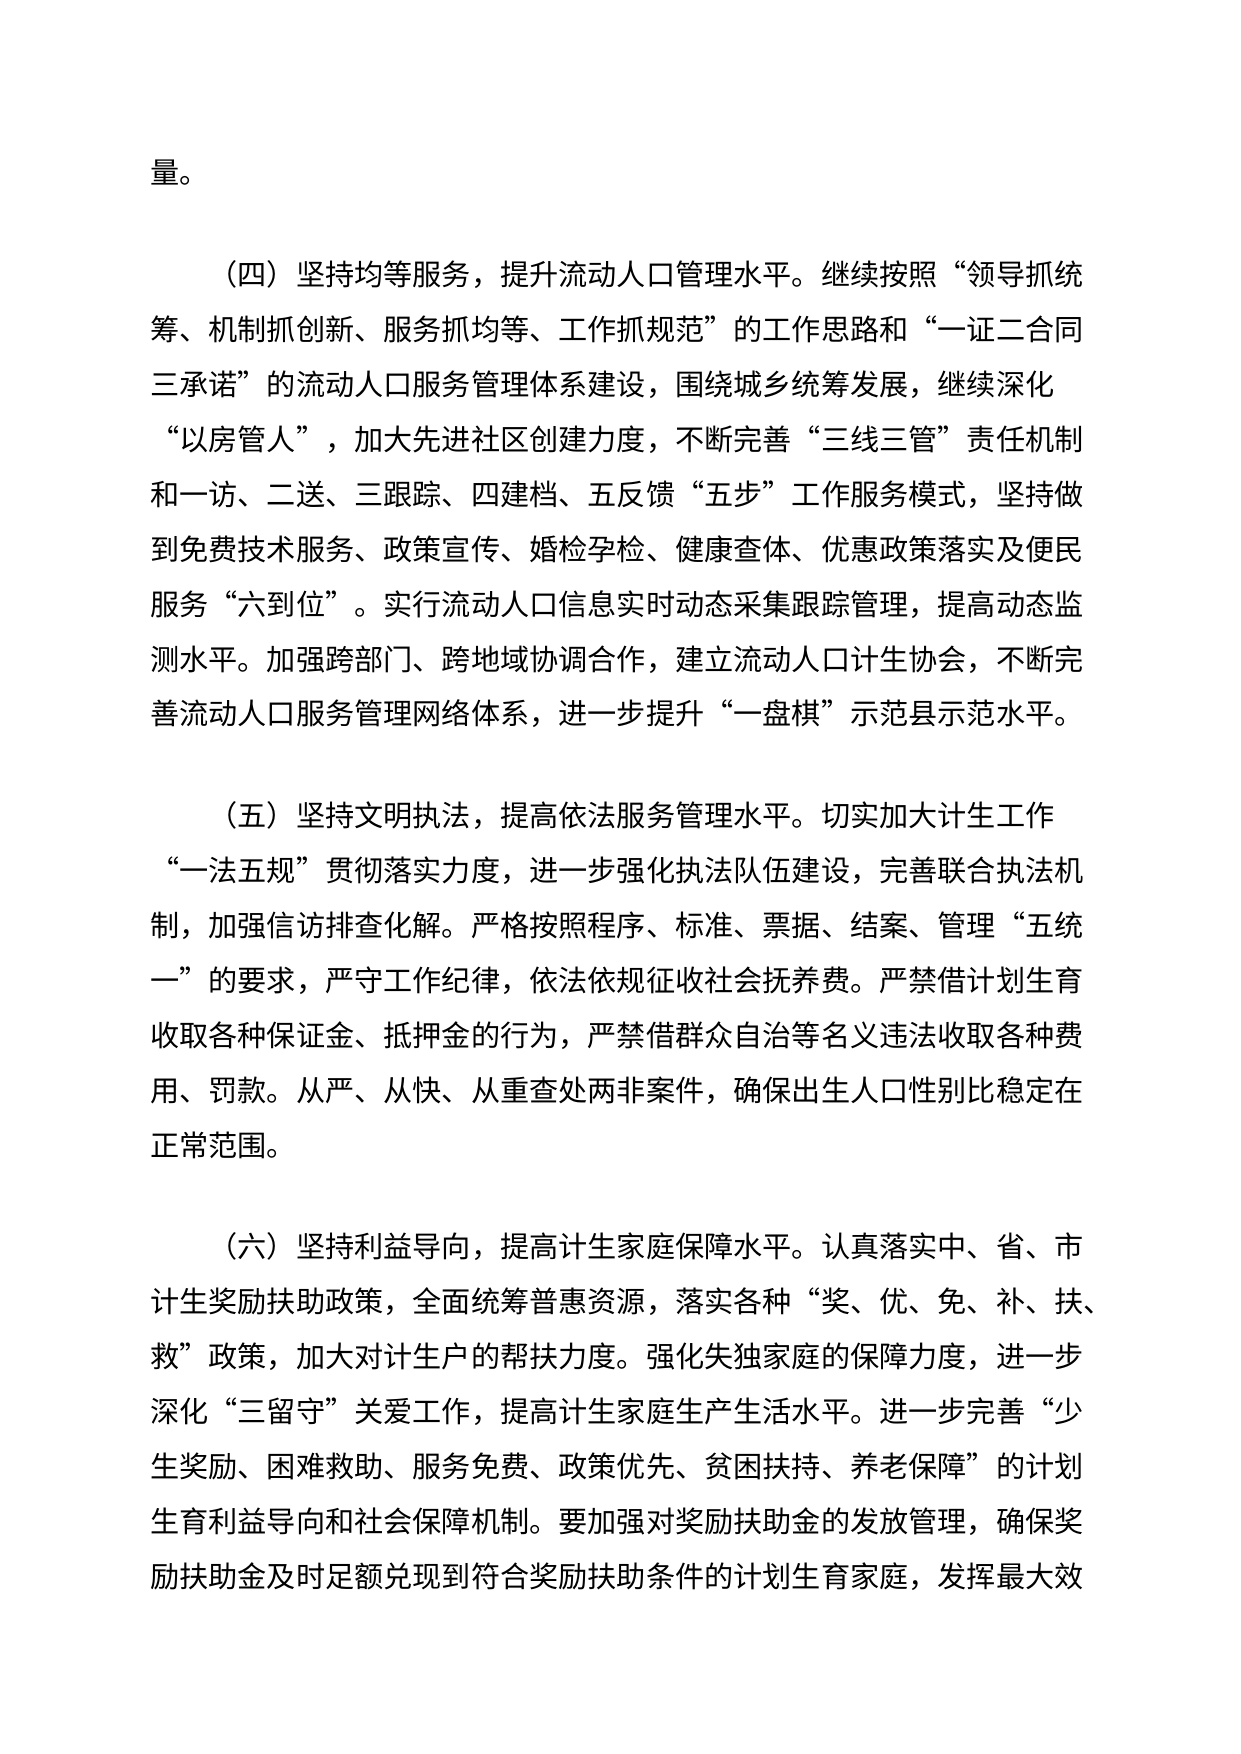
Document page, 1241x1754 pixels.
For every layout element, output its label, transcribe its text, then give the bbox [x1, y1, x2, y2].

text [150, 150, 1090, 192]
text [150, 1224, 1090, 1596]
text （四）坚持均等服务，提升流动人口管理水平。继续按照“领导抓统筹、机制抓创新、服务抓均等、工作抓规范”的工作思路和“一证二合同三承诺”的流动人口服务管理体系建设，围绕城乡统筹发展，继续深化“以房管人”，加大先进社区创建力度，不断完善“三线三管”责任机制和一访、二送、三跟踪、四建档、五反馈“五步”工作服务模式，坚持做到免费技术服务、政策宣传、婚检孕检、健康查体、优惠政策落实及便民服务“六到位”。实行流动人口信息实时动态采集跟踪管理，提高动态监测水平。加强跨部门、跨地域协调合作，建立流动人口计生协会，不断完善流动人口服务管理网络体系，进一步提升“一盘棋”示范县示范水平。 [150, 252, 1090, 733]
text （五）坚持文明执法，提高依法服务管理水平。切实加大计生工作“一法五规”贯彻落实力度，进一步强化执法队伍建设，完善联合执法机制，加强信访排查化解。严格按照程序、标准、票据、结案、管理“五统一”的要求，严守工作纪律，依法依规征收社会抚养费。严禁借计划生育收取各种保证金、抵押金的行为，严禁借群众自治等名义违法收取各种费用、罚款。从严、从快、从重查处两非案件，确保出生人口性别比稳定在正常范围。 [150, 793, 1090, 1164]
